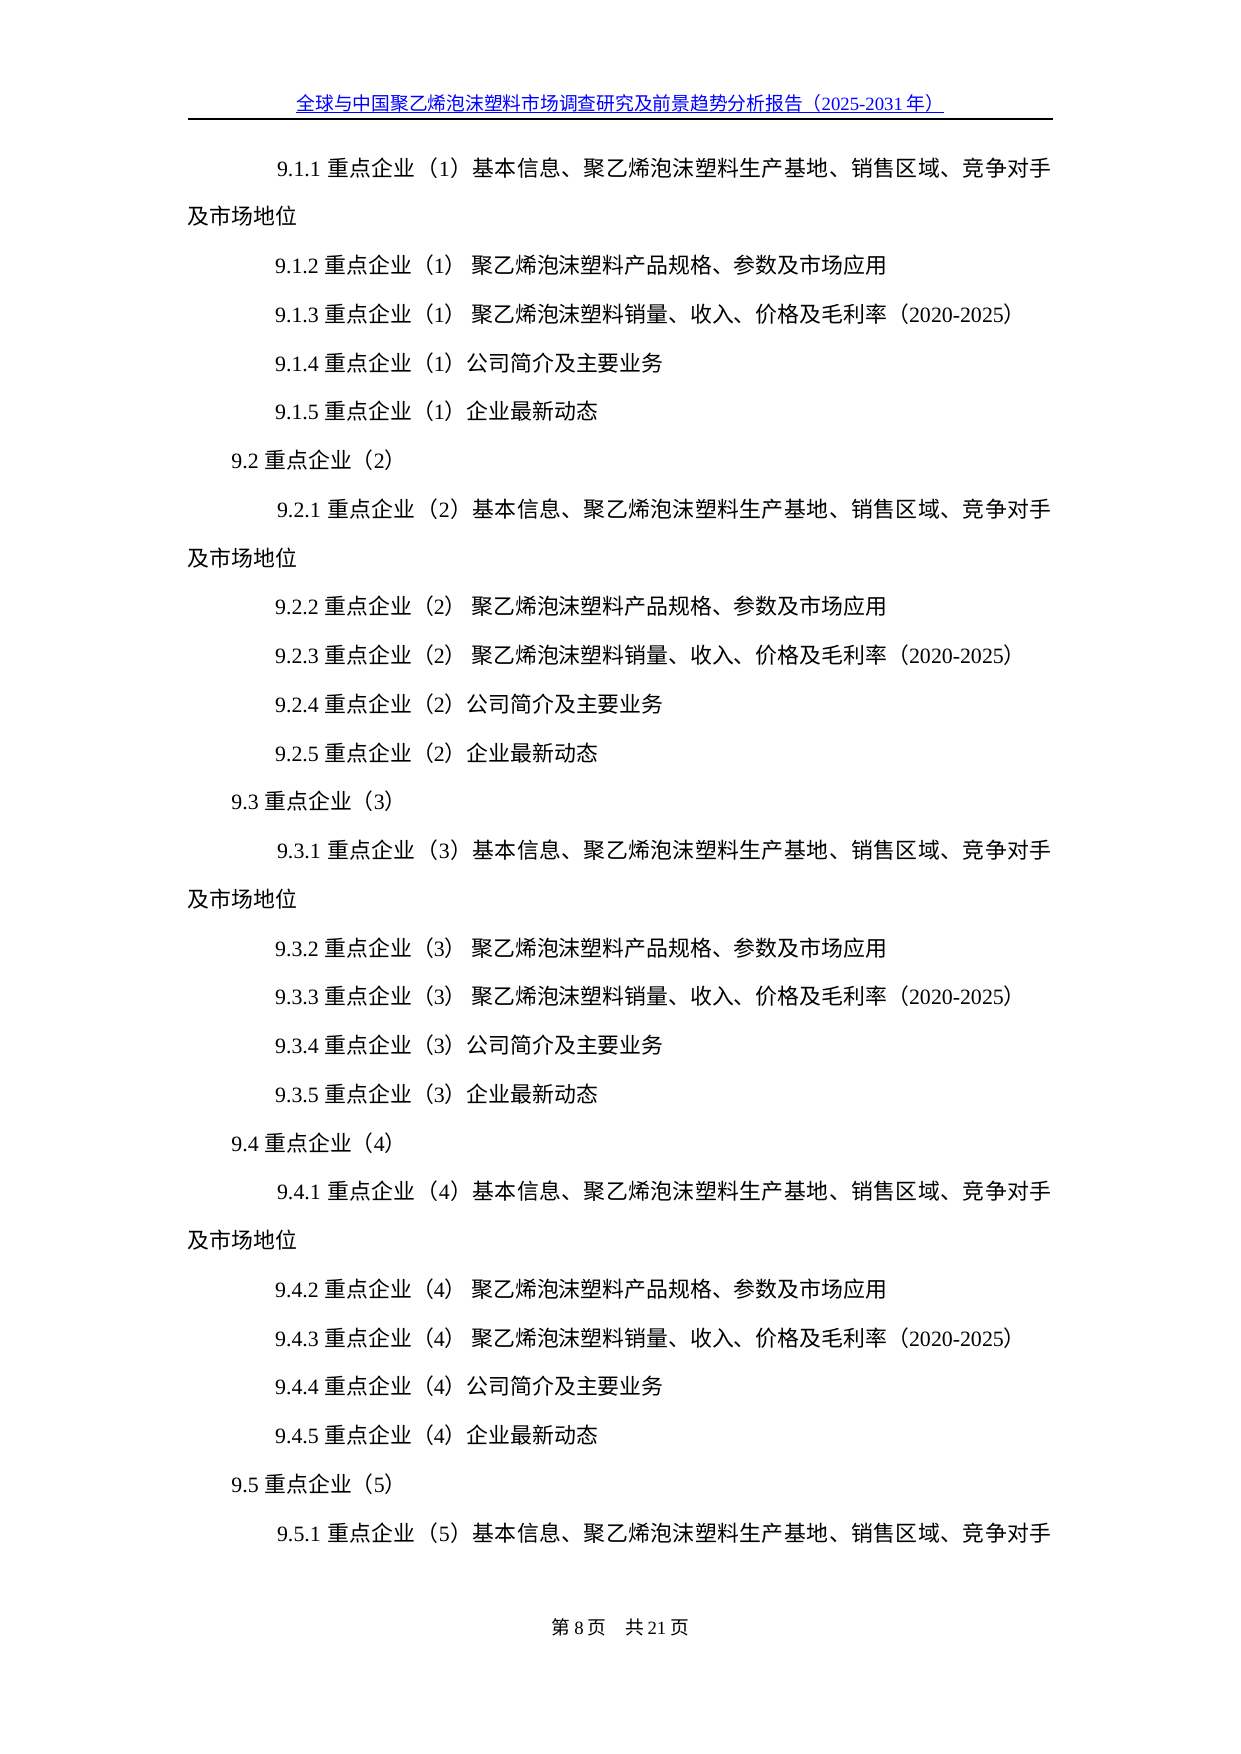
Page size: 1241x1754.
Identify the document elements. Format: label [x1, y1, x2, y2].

text [187, 150, 1053, 1548]
